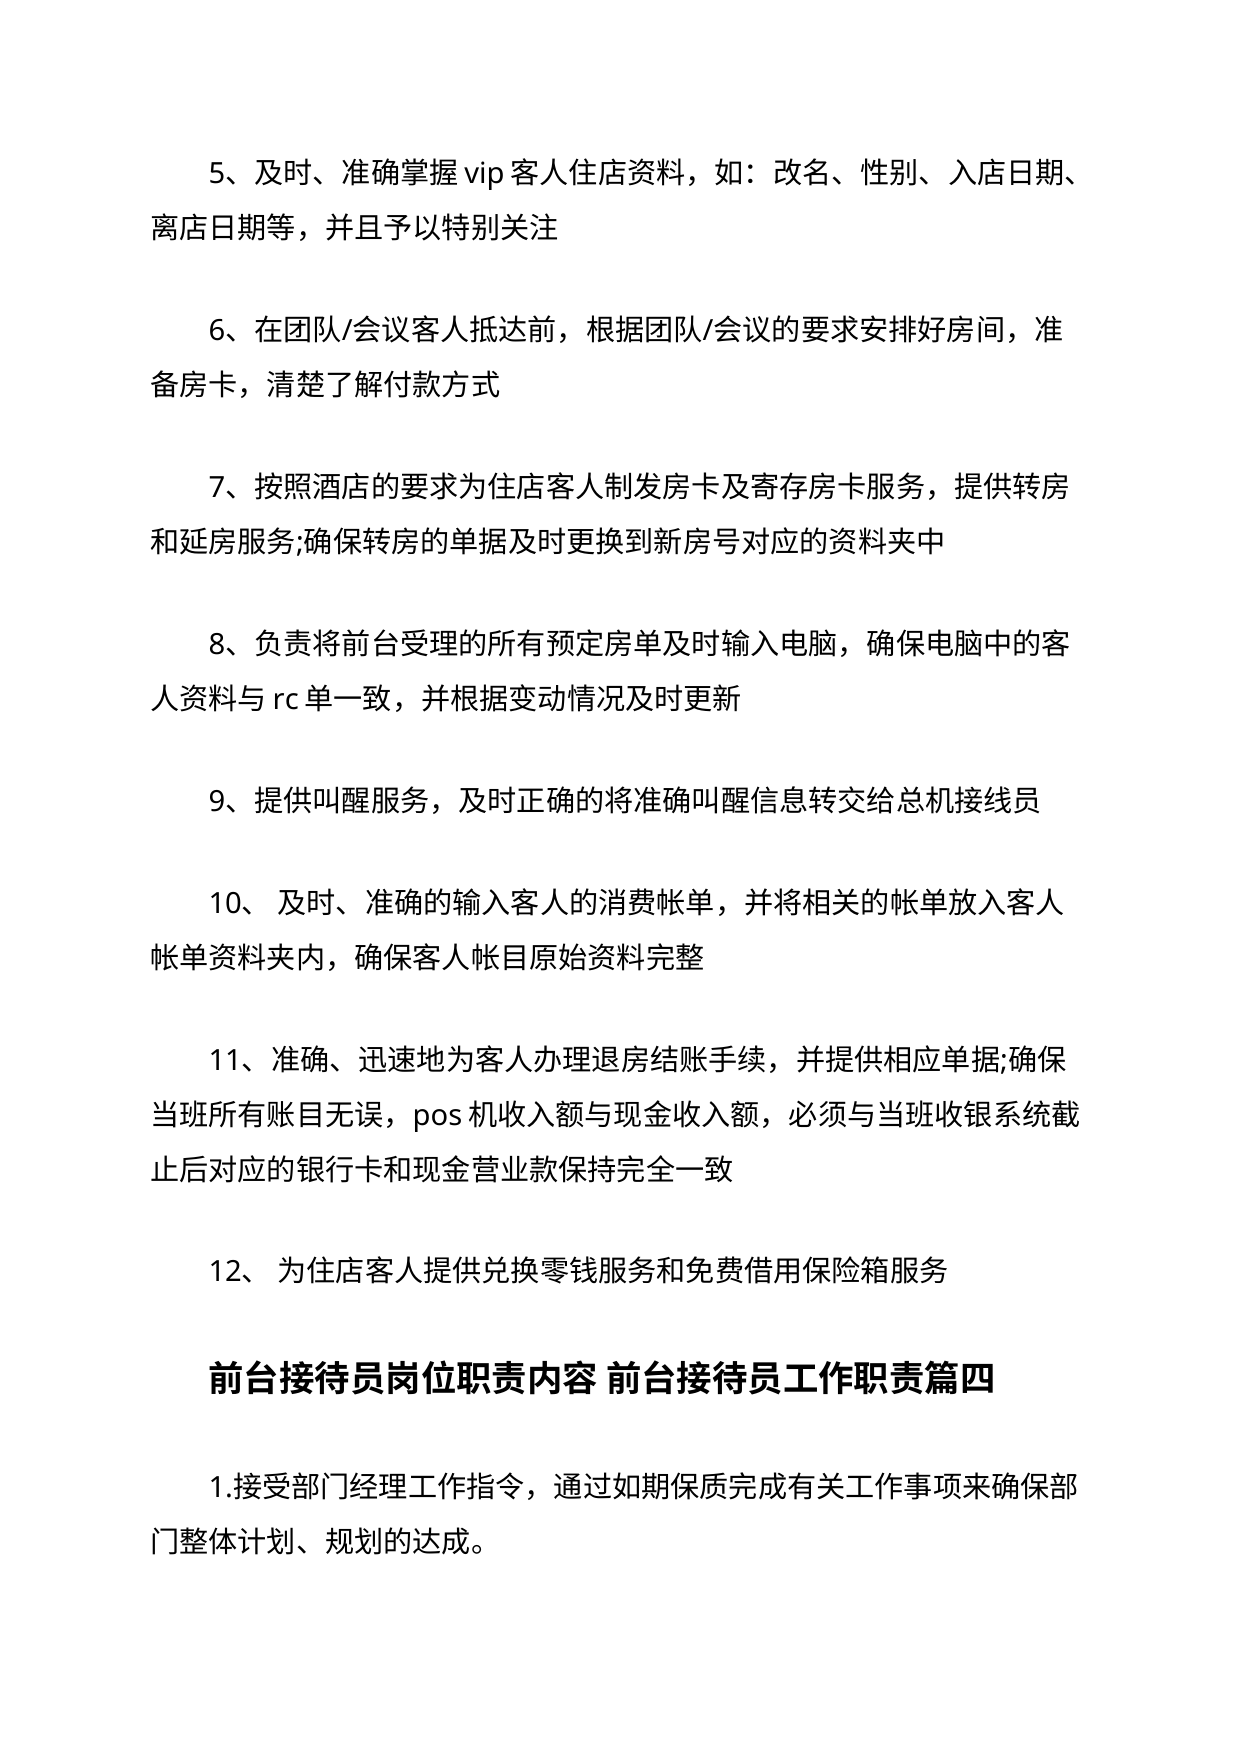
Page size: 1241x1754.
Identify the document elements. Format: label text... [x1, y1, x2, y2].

text 6、在团队/会议客人抵达前，根据团队/会议的要求安排好房间，准备房卡，清楚了解付款方式 [150, 307, 1090, 404]
text 8、负责将前台受理的所有预定房单及时输入电脑，确保电脑中的客人资料与rc单一致，并根据变动情况及时更新 [150, 621, 1090, 718]
text 前台接待员岗位职责内容 前台接待员工作职责篇四 [150, 1350, 1090, 1401]
text 9、提供叫醒服务，及时正确的将准确叫醒信息转交给总机接线员 [150, 777, 1090, 820]
text 10、 及时、准确的输入客人的消费帐单，并将相关的帐单放入客人帐单资料夹内，确保客人帐目原始资料完整 [150, 879, 1090, 977]
text 12、 为住店客人提供兑换零钱服务和免费借用保险箱服务 [150, 1248, 1090, 1290]
text 7、按照酒店的要求为住店客人制发房卡及寄存房卡服务，提供转房和延房服务;确保转房的单据及时更换到新房号对应的资料夹中 [150, 463, 1090, 561]
text 5、及时、准确掌握vip客人住店资料，如：改名、性别、入店日期、离店日期等，并且予以特别关注 [150, 150, 1090, 247]
text 1.接受部门经理工作指令，通过如期保质完成有关工作事项来确保部门整体计划、规划的达成。 [150, 1463, 1090, 1561]
text 11、准确、迅速地为客人办理退房结账手续，并提供相应单据;确保当班所有账目无误，pos机收入额与现金收入额，必须与当班收银系统截止后对应的银行卡和现金营业款保持完全一致 [150, 1036, 1090, 1188]
